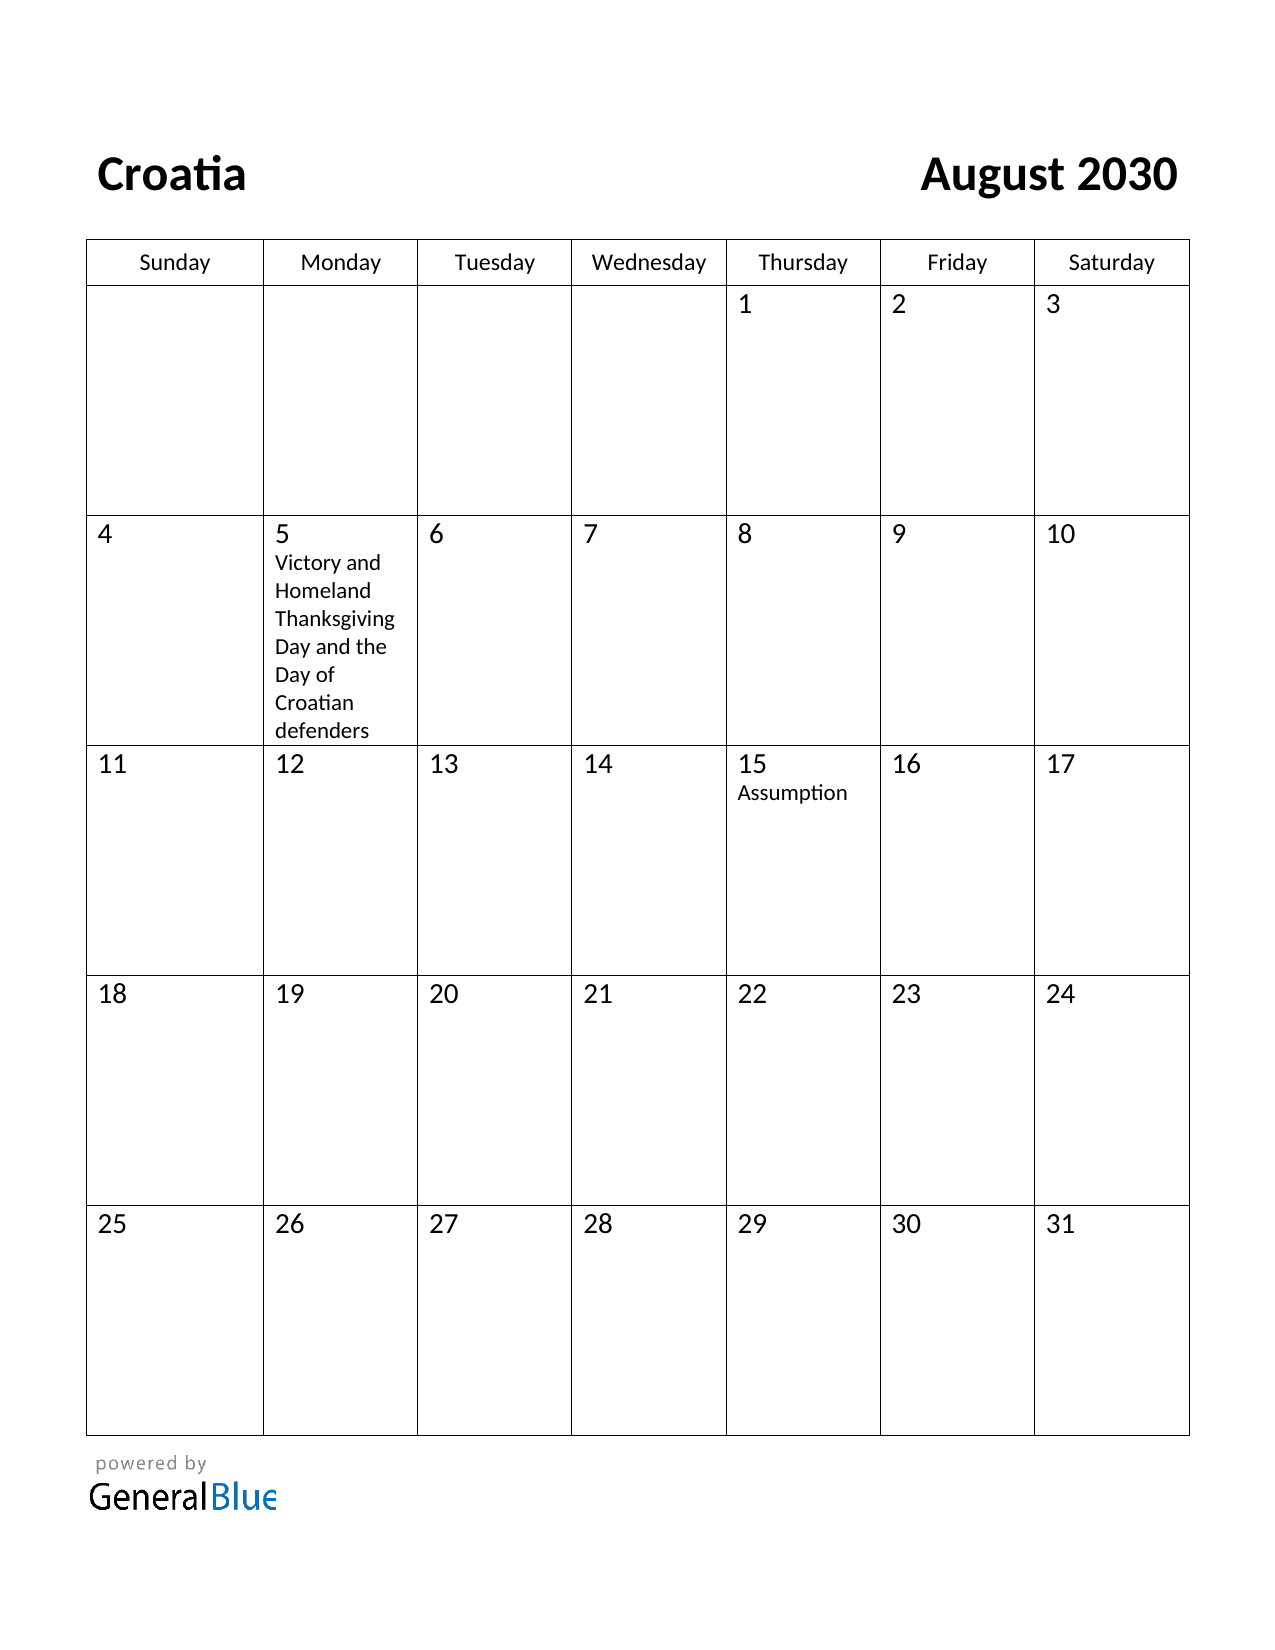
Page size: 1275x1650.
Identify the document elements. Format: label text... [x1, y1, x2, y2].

table_cell 2 [881, 286, 1034, 318]
table_cell [1035, 548, 1189, 744]
picture [88, 1452, 276, 1515]
table_cell [881, 318, 1034, 514]
table_cell [1035, 1238, 1189, 1434]
table_cell 25 [87, 1206, 263, 1238]
table_cell [86, 1436, 1189, 1534]
table_cell 7 [572, 516, 726, 548]
table_cell [418, 286, 571, 318]
table_cell [87, 1008, 263, 1204]
table_cell [1035, 1008, 1189, 1204]
table_cell 17 [1035, 746, 1189, 778]
table_cell 19 [264, 976, 417, 1008]
table_cell 1 [727, 286, 880, 318]
table_cell [264, 286, 417, 318]
table_cell [727, 1008, 880, 1204]
table_cell [881, 1238, 1034, 1434]
table_cell [572, 318, 726, 514]
table_cell [572, 548, 726, 744]
table_cell [264, 318, 417, 514]
table_cell 14 [572, 746, 726, 778]
table_cell [87, 318, 263, 514]
table_cell 23 [881, 976, 1034, 1008]
table_cell Tuesday [418, 240, 571, 284]
table_cell [418, 1008, 571, 1204]
table_cell Monday [264, 240, 417, 284]
table_cell 20 [418, 976, 571, 1008]
table_cell Wednesday [572, 240, 726, 284]
table_cell 5 [264, 516, 417, 548]
table_cell 22 [727, 976, 880, 1008]
table_cell 26 [264, 1206, 417, 1238]
table_cell [264, 1238, 417, 1434]
table_cell Friday [881, 240, 1034, 284]
table_cell [418, 1238, 571, 1434]
table_cell [727, 548, 880, 744]
table_cell [881, 1008, 1034, 1204]
table_cell Saturday [1035, 240, 1189, 284]
table_cell 21 [572, 976, 726, 1008]
table_cell [572, 778, 726, 974]
table_cell 15 [727, 746, 880, 778]
table_cell [572, 1238, 726, 1434]
table_cell [418, 548, 571, 744]
table_cell 31 [1035, 1206, 1189, 1238]
table_cell 9 [881, 516, 1034, 548]
table_cell 28 [572, 1206, 726, 1238]
table_cell 6 [418, 516, 571, 548]
table_cell [418, 318, 571, 514]
table_cell [572, 1008, 726, 1204]
table_cell 16 [881, 746, 1034, 778]
table_cell [1035, 318, 1189, 514]
table_cell 13 [418, 746, 571, 778]
table_cell [881, 548, 1034, 744]
table_cell 29 [727, 1206, 880, 1238]
table_cell 18 [87, 976, 263, 1008]
table_cell 3 [1035, 286, 1189, 318]
table_cell 30 [881, 1206, 1034, 1238]
table_cell [572, 286, 726, 318]
table_cell 11 [87, 746, 263, 778]
table_cell [418, 778, 571, 974]
table_cell [87, 778, 263, 974]
table_cell [727, 318, 880, 514]
table_cell Victory and Homeland Thanksgiving Day and the Day of Croatian defenders [264, 548, 417, 744]
table_cell Thursday [727, 240, 880, 284]
table_cell [264, 1008, 417, 1204]
table_cell [727, 1238, 880, 1434]
table_cell 8 [727, 516, 880, 548]
table_cell [264, 778, 417, 974]
table_cell 12 [264, 746, 417, 778]
table_cell [87, 548, 263, 744]
table_header August 2030 [572, 105, 1189, 239]
table_cell [87, 1238, 263, 1434]
table_cell [87, 286, 263, 318]
table_cell 27 [418, 1206, 571, 1238]
table_cell 4 [87, 516, 263, 548]
table_cell 24 [1035, 976, 1189, 1008]
table_cell 10 [1035, 516, 1189, 548]
table_header Croatia [86, 105, 572, 239]
table_cell Assumption [727, 778, 880, 974]
table_cell Sunday [87, 240, 263, 284]
table_cell [1035, 778, 1189, 974]
table_cell [881, 778, 1034, 974]
